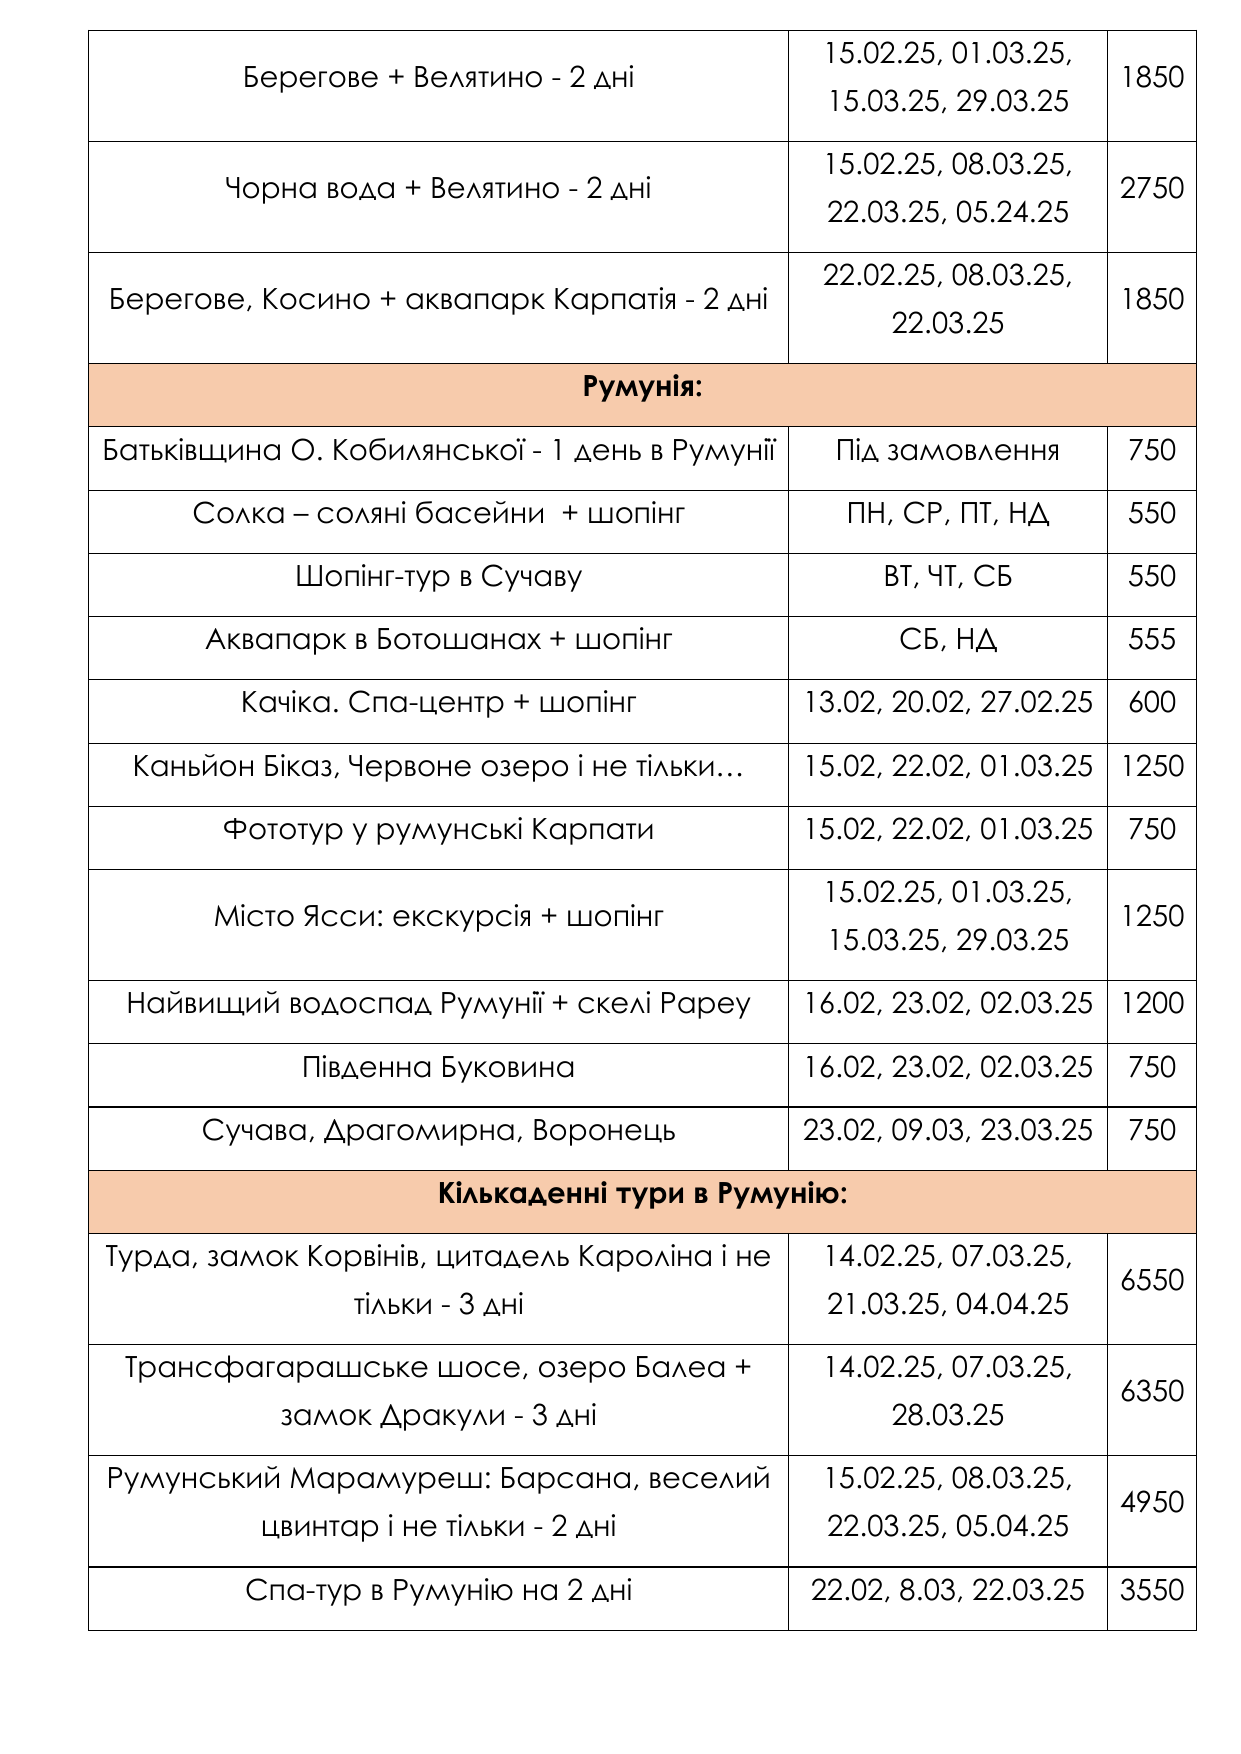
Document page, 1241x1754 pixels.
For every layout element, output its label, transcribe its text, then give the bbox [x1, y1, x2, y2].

table_cell Берегове + Велятино - 2 дні [89, 31, 788, 141]
table_cell 15.02.25, 08.03.25, 22.03.25, 05.24.25 [789, 142, 1107, 252]
table_cell 15.02.25, 01.03.25, 15.03.25, 29.03.25 [789, 870, 1107, 980]
table_cell 14.02.25, 07.03.25, 28.03.25 [789, 1345, 1107, 1455]
table_cell СБ, НД [789, 617, 1107, 679]
table_cell Найвищий водоспад Румунії + скелі Рареу [89, 981, 788, 1043]
table_cell 23.02, 09.03, 23.03.25 [789, 1108, 1107, 1170]
table_cell 15.02, 22.02, 01.03.25 [789, 807, 1107, 869]
table_cell ВТ, ЧТ, СБ [789, 554, 1107, 616]
table_cell 15.02, 22.02, 01.03.25 [789, 744, 1107, 806]
table_cell 1850 [1108, 31, 1196, 141]
table_cell 555 [1108, 617, 1196, 679]
table_cell Батьківщина О. Кобилянської - 1 день в Румунії [89, 427, 788, 489]
table_cell 6550 [1108, 1234, 1196, 1344]
table_cell 1850 [1108, 253, 1196, 363]
table_cell Качіка. Спа-центр + шопінг [89, 680, 788, 742]
table_cell 1250 [1108, 744, 1196, 806]
table_cell Під замовлення [789, 427, 1107, 489]
table_cell Румунський Марамуреш: Барсана, веселий цвинтар і не тільки - 2 дні [89, 1456, 788, 1566]
table_cell 750 [1108, 1108, 1196, 1170]
table_cell 550 [1108, 491, 1196, 553]
table_cell Каньйон Біказ, Червоне озеро і не тільки… [89, 744, 788, 806]
table_cell 4950 [1108, 1456, 1196, 1566]
table_cell Кількаденні тури в Румунію: [89, 1171, 1196, 1233]
table_cell Турда, замок Корвінів, цитадель Кароліна і не тільки - 3 дні [89, 1234, 788, 1344]
table_cell 16.02, 23.02, 02.03.25 [789, 981, 1107, 1043]
table_cell Фототур у румунські Карпати [89, 807, 788, 869]
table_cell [789, 31, 1107, 141]
table_cell Трансфагарашське шосе, озеро Балеа + замок Дракули - 3 дні [89, 1345, 788, 1455]
table_cell Берегове, Косино + аквапарк Карпатія - 2 дні [89, 253, 788, 363]
table_cell 22.02, 8.03, 22.03.25 [789, 1568, 1107, 1629]
table_cell Спа-тур в Румунію на 2 дні [89, 1568, 788, 1629]
table_cell 1250 [1108, 870, 1196, 980]
table_cell 1200 [1108, 981, 1196, 1043]
table_cell 750 [1108, 427, 1196, 489]
table_cell Чорна вода + Велятино - 2 дні [89, 142, 788, 252]
table_cell Місто Ясси: екскурсія + шопінг [89, 870, 788, 980]
table_cell 16.02, 23.02, 02.03.25 [789, 1044, 1107, 1106]
table_cell 3550 [1108, 1568, 1196, 1629]
table_cell 750 [1108, 807, 1196, 869]
table_cell 550 [1108, 554, 1196, 616]
table_cell 6350 [1108, 1345, 1196, 1455]
table_cell 22.02.25, 08.03.25, 22.03.25 [789, 253, 1107, 363]
table_cell Румунія: [89, 364, 1196, 426]
table_cell 600 [1108, 680, 1196, 742]
table_cell Аквапарк в Ботошанах + шопінг [89, 617, 788, 679]
table_cell 2750 [1108, 142, 1196, 252]
table_cell Південна Буковина [89, 1044, 788, 1106]
table_cell Сучава, Драгомирна, Воронець [89, 1108, 788, 1170]
table_cell Солка – соляні басейни + шопінг [89, 491, 788, 553]
table_cell ПН, СР, ПТ, НД [789, 491, 1107, 553]
table_cell Шопінг-тур в Сучаву [89, 554, 788, 616]
table_cell 15.02.25, 08.03.25, 22.03.25, 05.04.25 [789, 1456, 1107, 1566]
table_cell 13.02, 20.02, 27.02.25 [789, 680, 1107, 742]
table_cell 14.02.25, 07.03.25, 21.03.25, 04.04.25 [789, 1234, 1107, 1344]
table_cell 750 [1108, 1044, 1196, 1106]
